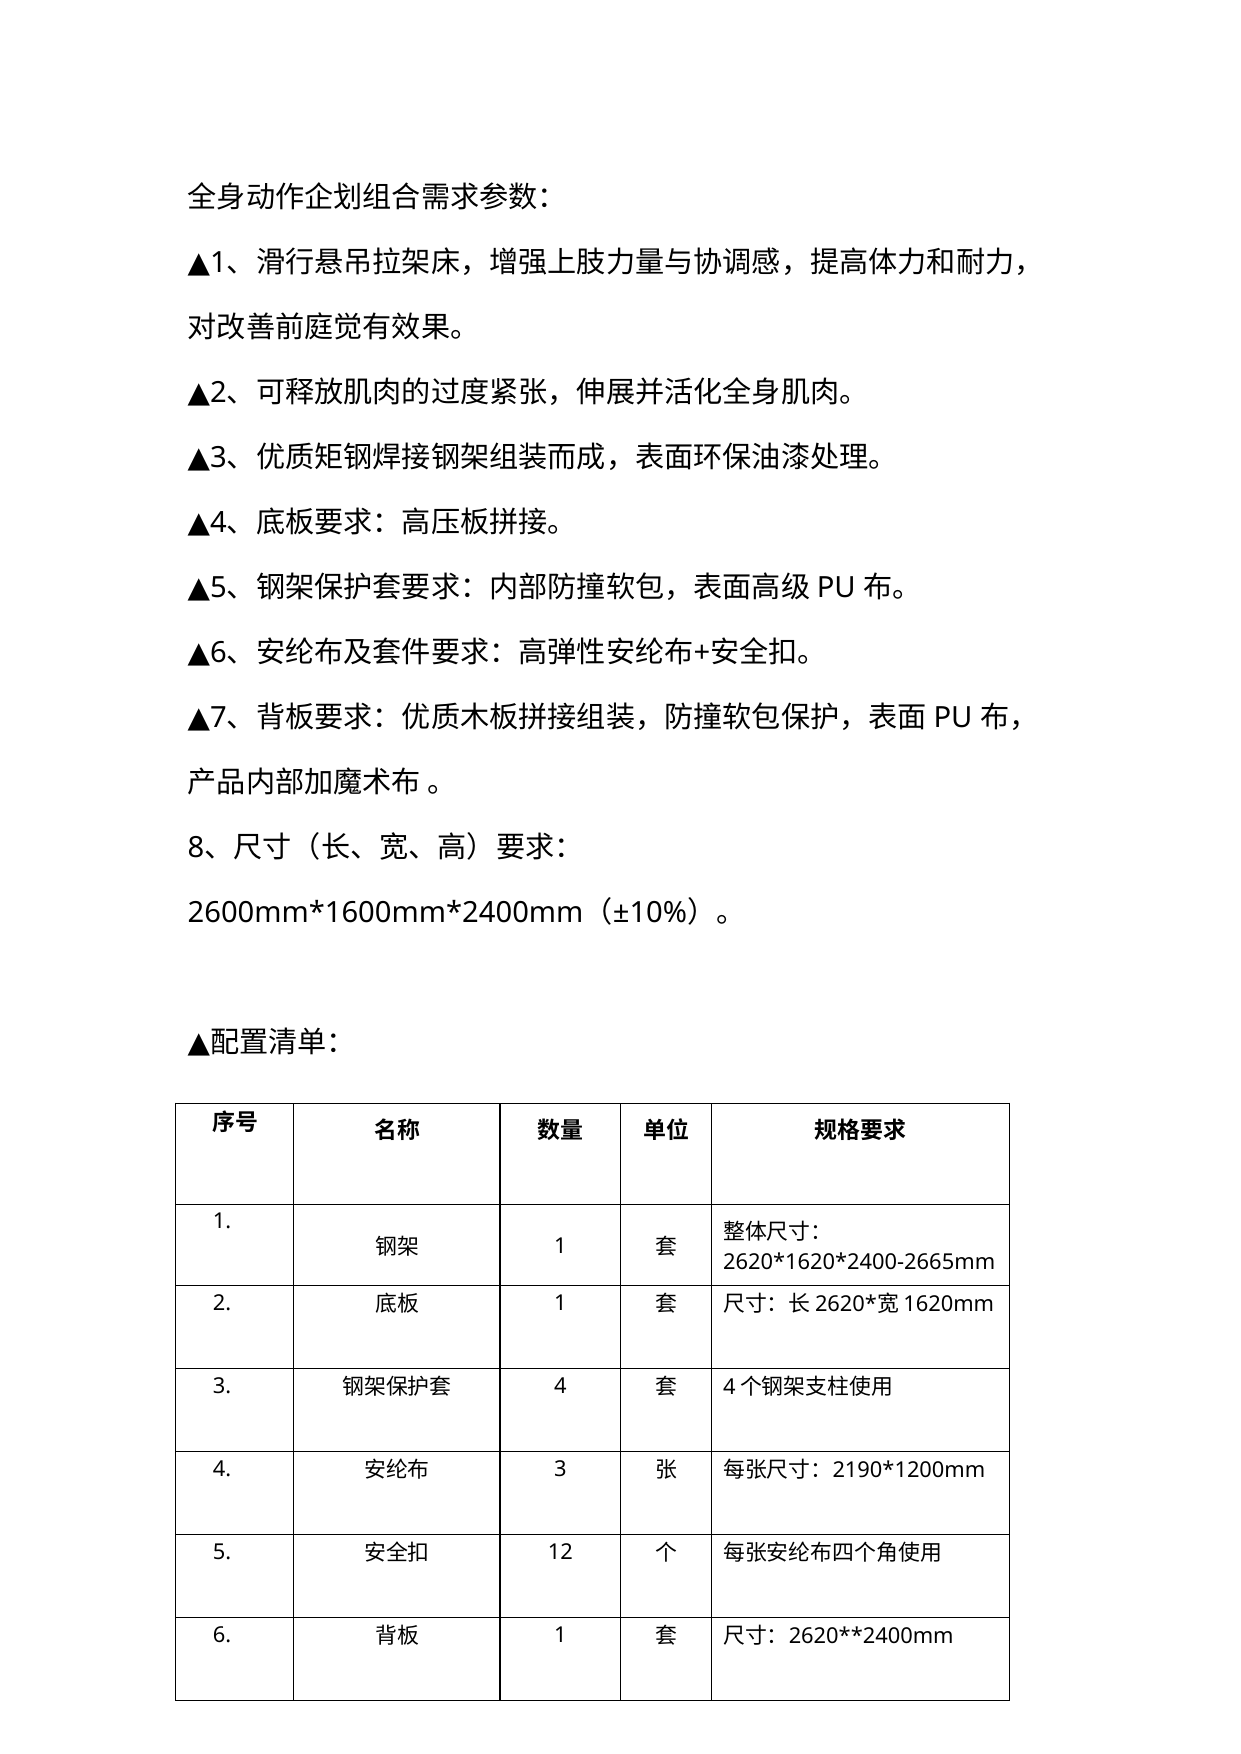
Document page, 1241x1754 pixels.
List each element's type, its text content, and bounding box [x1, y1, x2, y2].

table_cell 钢架 [294, 1205, 499, 1285]
text 8、尺寸（长、宽、高）要求：2600mm*1600mm*2400mm（±10%）。 [187, 812, 1053, 942]
table_cell [176, 1369, 293, 1451]
table_cell 钢架保护套 [294, 1369, 499, 1451]
table_cell 4 [501, 1369, 620, 1451]
table_cell [176, 1286, 293, 1368]
table_cell 12 [501, 1535, 620, 1617]
table_cell 安纶布 [294, 1452, 499, 1534]
table_header 数量 [501, 1104, 620, 1204]
table_cell 4个钢架支柱使用 [712, 1369, 1009, 1451]
table_cell [176, 1452, 293, 1534]
table_cell 3 [501, 1452, 620, 1534]
table_cell 每张安纶布四个角使用 [712, 1535, 1009, 1617]
table_cell 尺寸：2620**2400mm [712, 1618, 1009, 1700]
table_cell 个 [621, 1535, 711, 1617]
table_cell 底板 [294, 1286, 499, 1368]
text ▲2、可释放肌肉的过度紧张，伸展并活化全身肌肉。 [187, 357, 1053, 422]
table_cell 套 [621, 1369, 711, 1451]
table_cell 整体尺寸：2620*1620*2400-2665mm [712, 1205, 1009, 1285]
table_cell [176, 1618, 293, 1700]
table_cell 1 [501, 1618, 620, 1700]
text ▲1、滑行悬吊拉架床，增强上肢力量与协调感，提高体力和耐力，对改善前庭觉有效果。 [187, 227, 1053, 357]
table_cell 1 [501, 1205, 620, 1285]
text ▲5、钢架保护套要求：内部防撞软包，表面高级 PU 布。 [187, 552, 1053, 617]
table_cell 套 [621, 1618, 711, 1700]
text ▲7、背板要求：优质木板拼接组装，防撞软包保护，表面 PU 布，产品内部加魔术布 。 [187, 682, 1053, 812]
table_cell [176, 1205, 293, 1285]
table_header 名称 [294, 1104, 499, 1204]
table_cell 套 [621, 1286, 711, 1368]
table_cell 1 [501, 1286, 620, 1368]
text 全身动作企划组合需求参数： [187, 162, 1053, 227]
text ▲3、优质矩钢焊接钢架组装而成，表面环保油漆处理。 [187, 422, 1053, 487]
table_cell 安全扣 [294, 1535, 499, 1617]
table_cell 尺寸：长2620*宽1620mm [712, 1286, 1009, 1368]
table_cell 张 [621, 1452, 711, 1534]
table_cell 每张尺寸：2190*1200mm [712, 1452, 1009, 1534]
table_cell [176, 1535, 293, 1617]
text ▲6、安纶布及套件要求：高弹性安纶布+安全扣。 [187, 617, 1053, 682]
table_header 序号 [176, 1104, 293, 1204]
table_cell 背板 [294, 1618, 499, 1700]
table_cell 套 [621, 1205, 711, 1285]
text ▲配置清单： [187, 1007, 1053, 1072]
table_header 规格要求 [712, 1104, 1009, 1204]
text ▲4、底板要求：高压板拼接。 [187, 487, 1053, 552]
table_header 单位 [621, 1104, 711, 1204]
